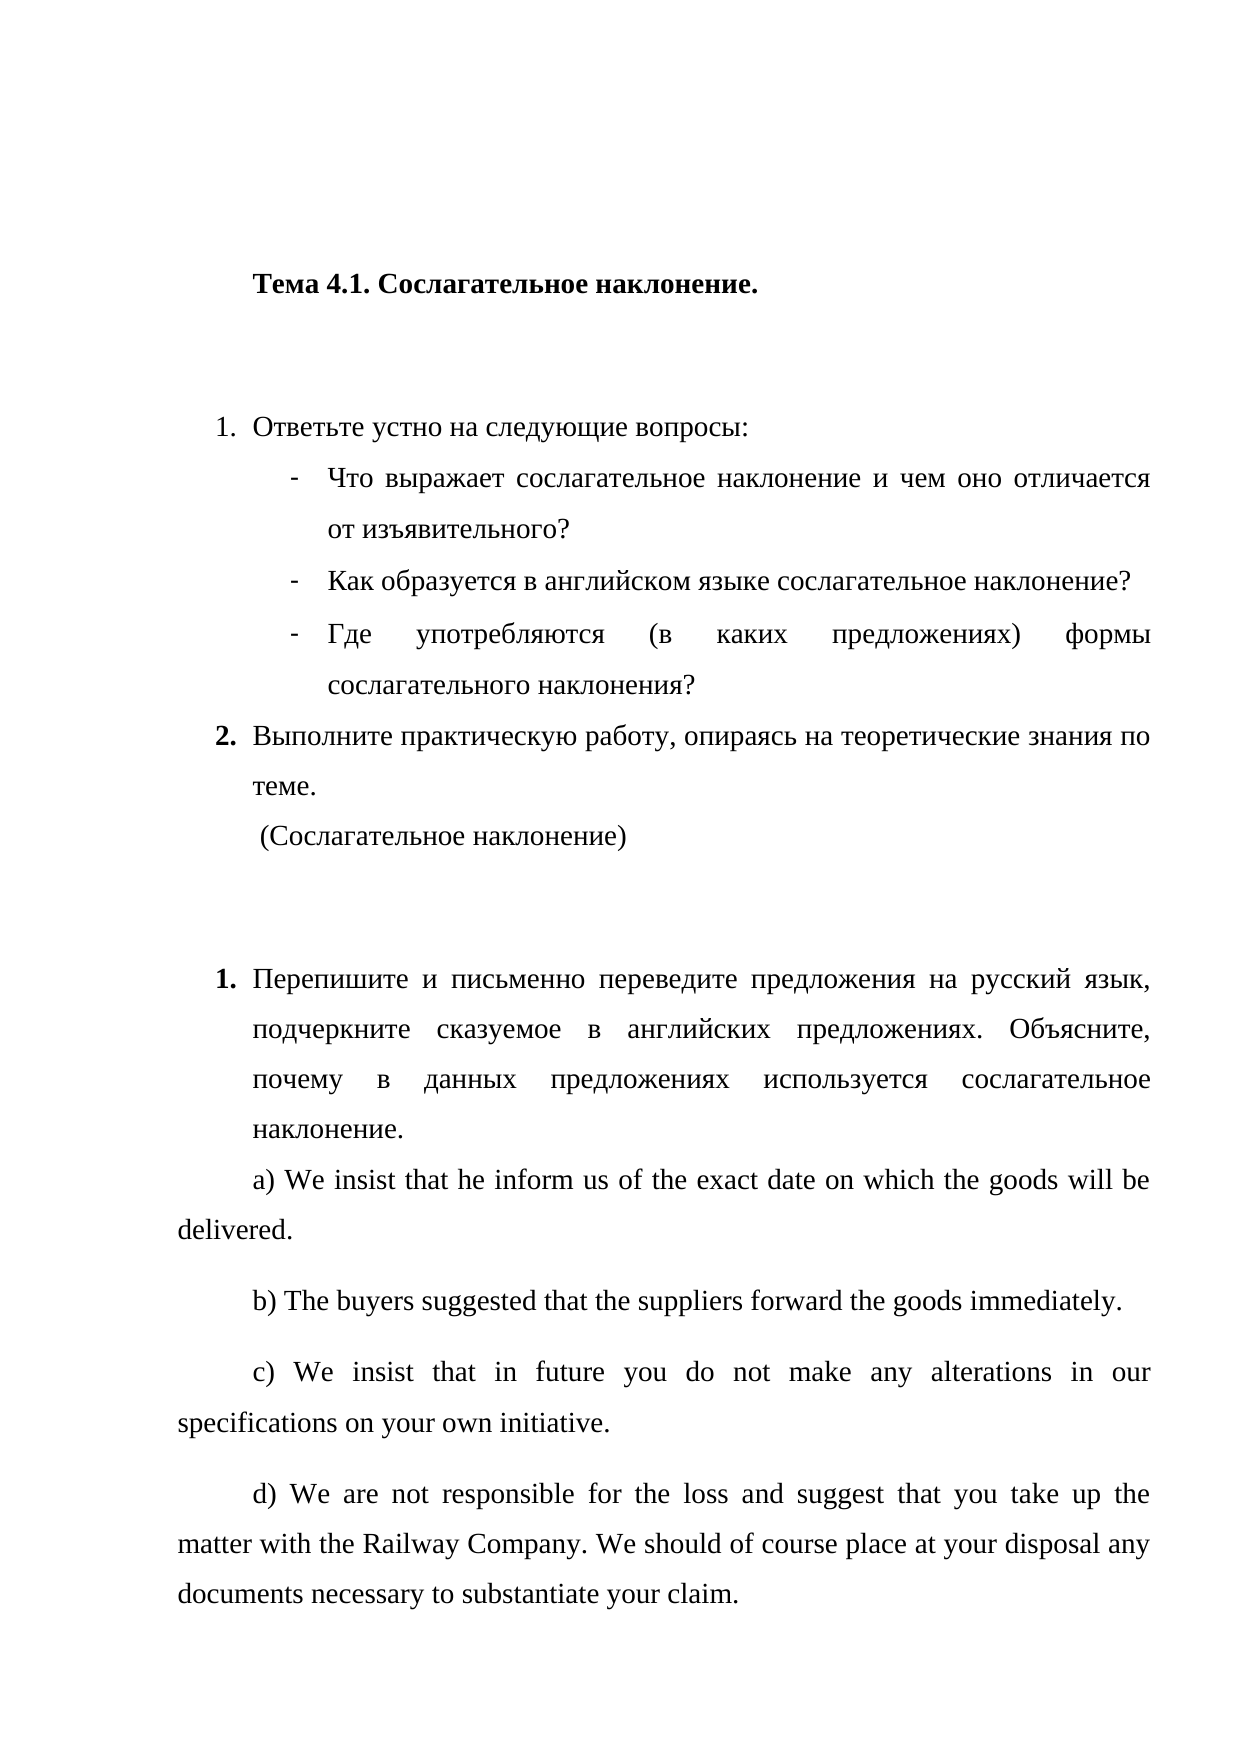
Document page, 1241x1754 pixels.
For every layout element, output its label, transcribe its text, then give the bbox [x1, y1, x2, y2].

list Где употребляются (в каких предложениях) формы сослагательного наклонения? [290, 615, 1152, 701]
text а) We insist that he inform us of the exact date on which the goods will be delivered. [177, 1162, 1152, 1246]
list Ответьте устно на следующие вопросы: [215, 409, 1152, 442]
text b) The buyers suggested that the suppliers forward the goods immediately. [177, 1283, 1152, 1317]
text (Сослагательное наклонение) [177, 818, 1152, 852]
list Как образуется в английском языке сослагательное наклонение? [290, 562, 1152, 597]
list Перепишите и письменно переведите предложения на русский язык, подчеркните сказуемое в английских предложениях. Объясните, почему в данных предложениях используется сослагательное наклонение. [215, 961, 1152, 1145]
text d) We are not responsible for the loss and suggest that you take up the matter with the Railway Company. We should of course place at your disposal any documents necessary to substantiate your claim. [177, 1476, 1152, 1610]
list Выполните практическую работу, опираясь на теоретические знания по теме. [215, 718, 1152, 802]
list Что выражает сослагательное наклонение и чем оно отличается от изъявительного? [290, 459, 1152, 545]
text Тема 4.1. Сослагательное наклонение. [177, 266, 1152, 300]
text c) We insist that in future you do not make any alterations in our specifications on your own initiative. [177, 1354, 1152, 1438]
